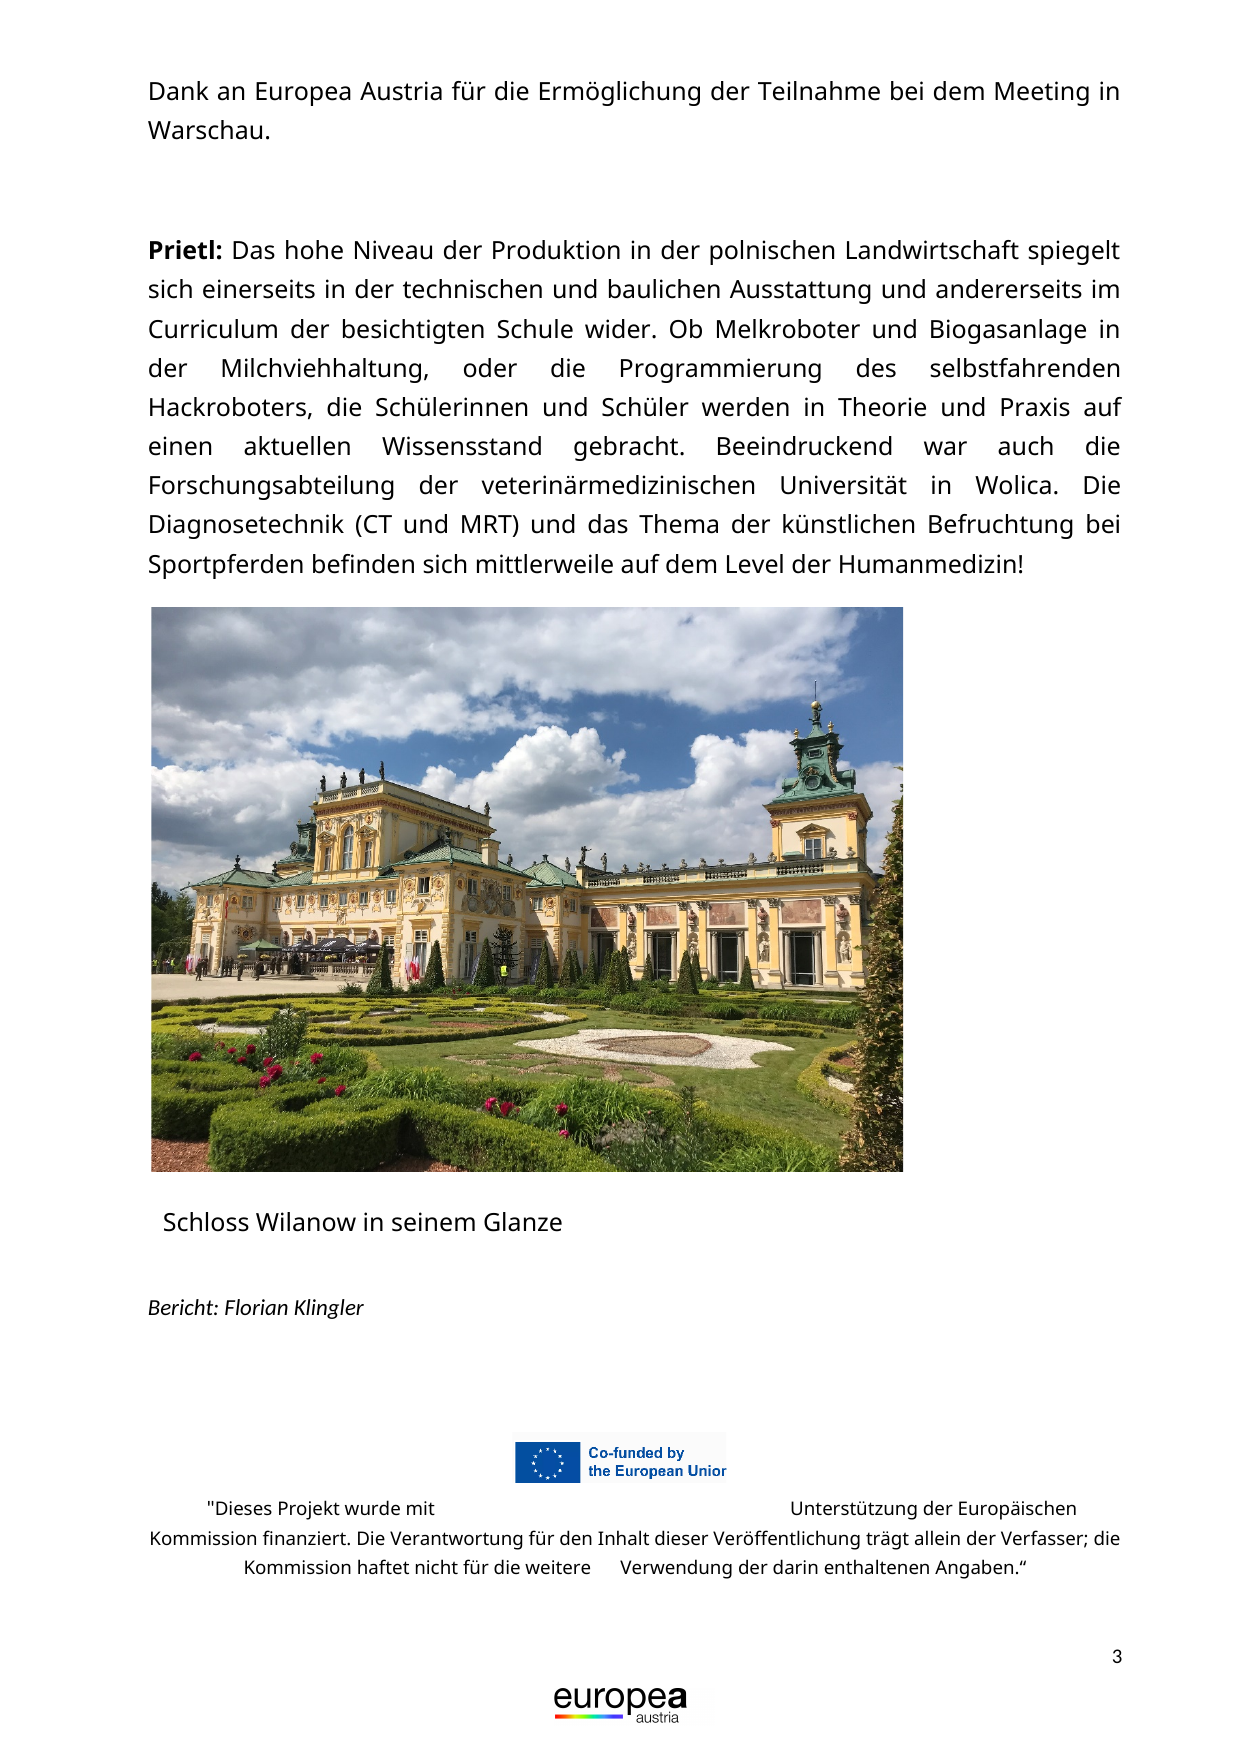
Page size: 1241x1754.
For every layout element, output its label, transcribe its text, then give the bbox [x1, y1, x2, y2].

text Bericht: Florian Klingler [148, 1293, 1122, 1321]
picture [554, 1688, 716, 1726]
picture [510, 1432, 600, 1487]
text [148, 74, 1122, 147]
text Prietl: Das hohe Niveau der Produktion in der polnischen Landwirtschaft spiegelt sich einerseits in der technischen und baulichen Ausstattung und andererseits im Curriculum der besichtigten Schule wider. Ob Melkroboter und Biogasanlage in der Milchviehhaltung, oder die Programmierung des selbstfahrenden Hackroboters, die Schülerinnen und Schüler werden in Theorie und Praxis auf einen aktuellen Wissensstand gebracht. Beeindruckend war auch die Forschungsabteilung der veterinärmedizinischen Universität in Wolica. Die Diagnosetechnik (CT und MRT) und das Thema der künstlichen Befruchtung bei Sportpferden befinden sich mittlerweile auf dem Level der Humanmedizin! [148, 233, 1122, 580]
picture [150, 607, 902, 1170]
text "Dieses Projekt wurde mit Unterstützung der Europäischen Kommission finanziert. Die Verantwortung für den Inhalt dieser Veröffentlichung trägt allein der Verfasser; die Kommission haftet nicht für die weitere Verwendung der darin enthaltenen Angaben.“ [148, 1496, 1122, 1580]
